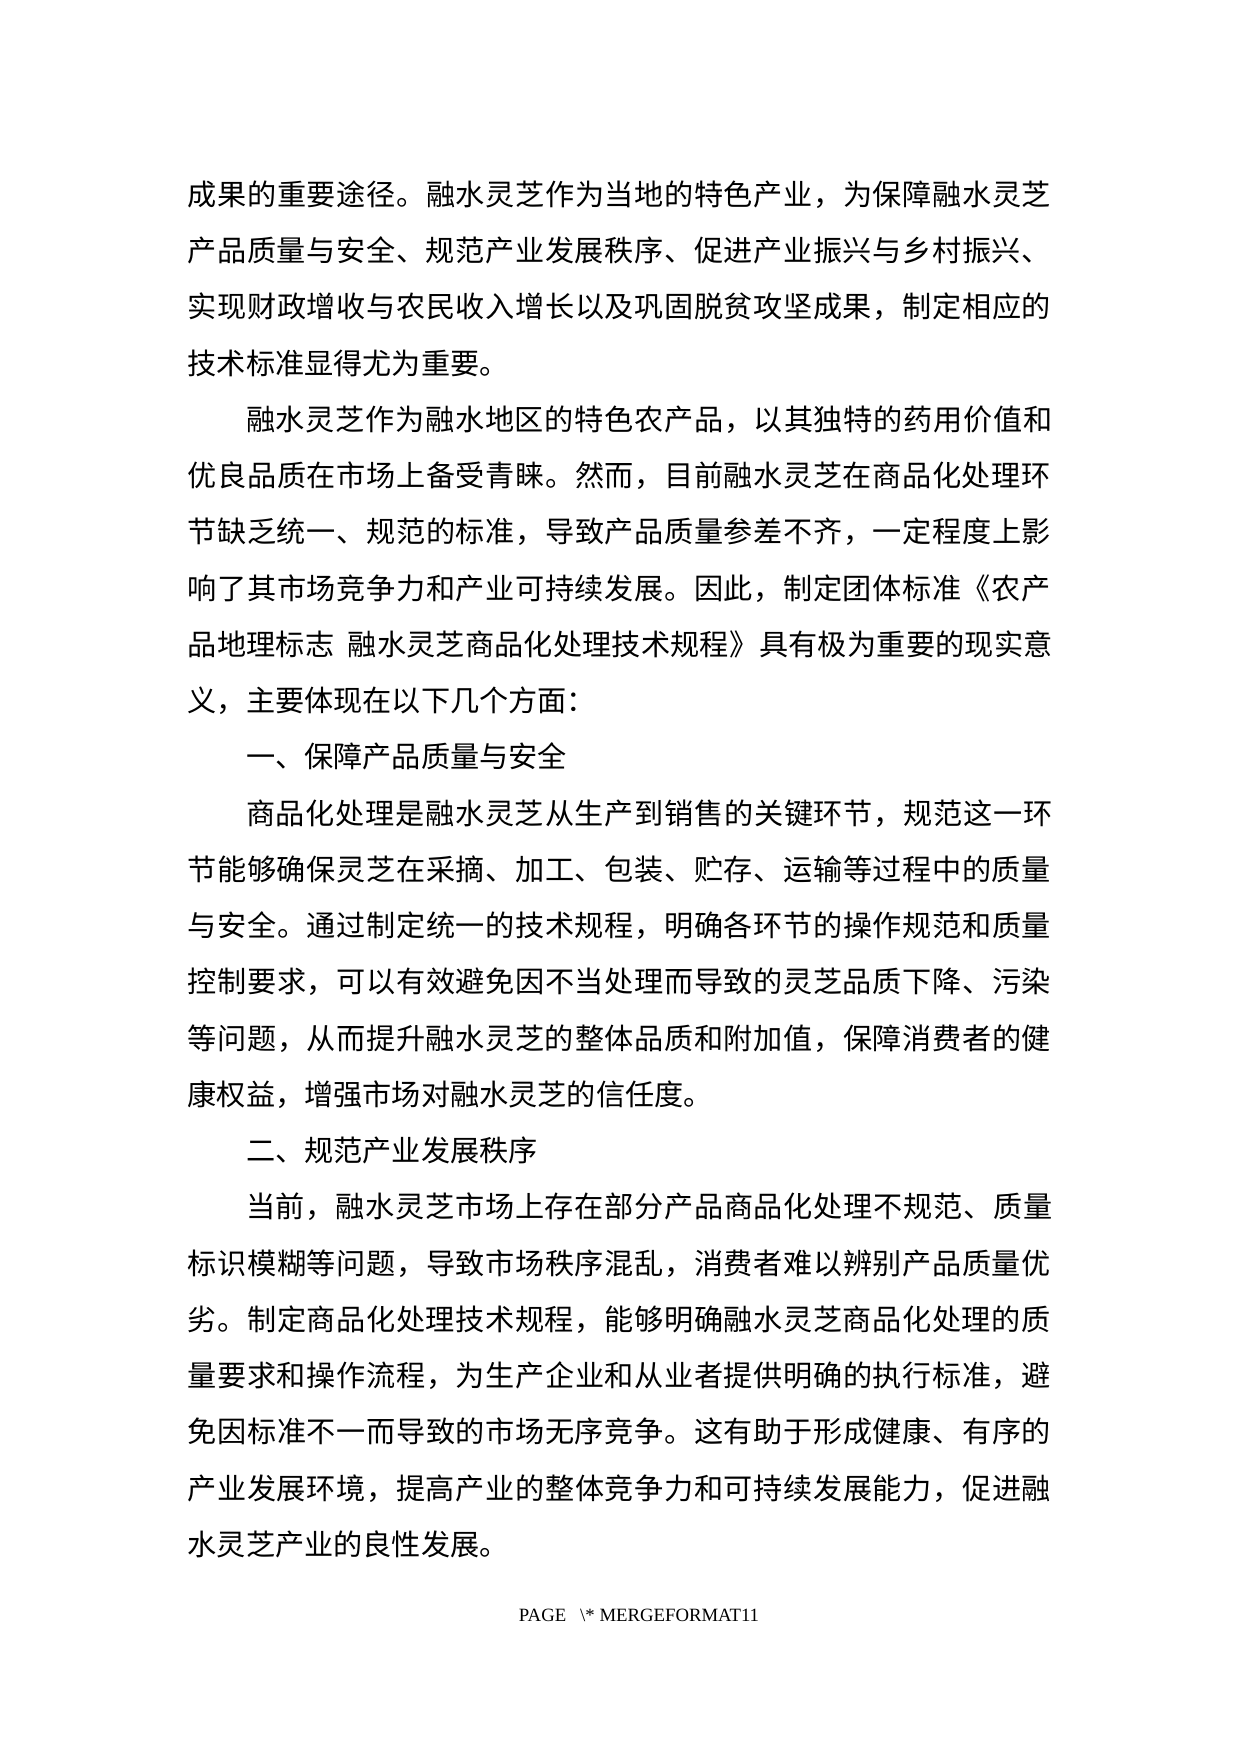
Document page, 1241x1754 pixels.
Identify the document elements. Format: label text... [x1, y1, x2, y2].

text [187, 160, 1053, 385]
text 融水灵芝作为融水地区的特色农产品，以其独特的药用价值和优良品质在市场上备受青睐。然而，目前融水灵芝在商品化处理环节缺乏统一、规范的标准，导致产品质量参差不齐，一定程度上影响了其市场竞争力和产业可持续发展。因此，制定团体标准《农产品地理标志 融水灵芝商品化处理技术规程》具有极为重要的现实意义，主要体现在以下几个方面： [187, 385, 1053, 723]
text 一、保障产品质量与安全 [187, 723, 1053, 779]
text 商品化处理是融水灵芝从生产到销售的关键环节，规范这一环节能够确保灵芝在采摘、加工、包装、贮存、运输等过程中的质量与安全。通过制定统一的技术规程，明确各环节的操作规范和质量控制要求，可以有效避免因不当处理而导致的灵芝品质下降、污染等问题，从而提升融水灵芝的整体品质和附加值，保障消费者的健康权益，增强市场对融水灵芝的信任度。 [187, 779, 1053, 1117]
text 二、规范产业发展秩序 [187, 1117, 1053, 1173]
text 当前，融水灵芝市场上存在部分产品商品化处理不规范、质量标识模糊等问题，导致市场秩序混乱，消费者难以辨别产品质量优劣。制定商品化处理技术规程，能够明确融水灵芝商品化处理的质量要求和操作流程，为生产企业和从业者提供明确的执行标准，避免因标准不一而导致的市场无序竞争。这有助于形成健康、有序的产业发展环境，提高产业的整体竞争力和可持续发展能力，促进融水灵芝产业的良性发展。 [187, 1173, 1053, 1567]
